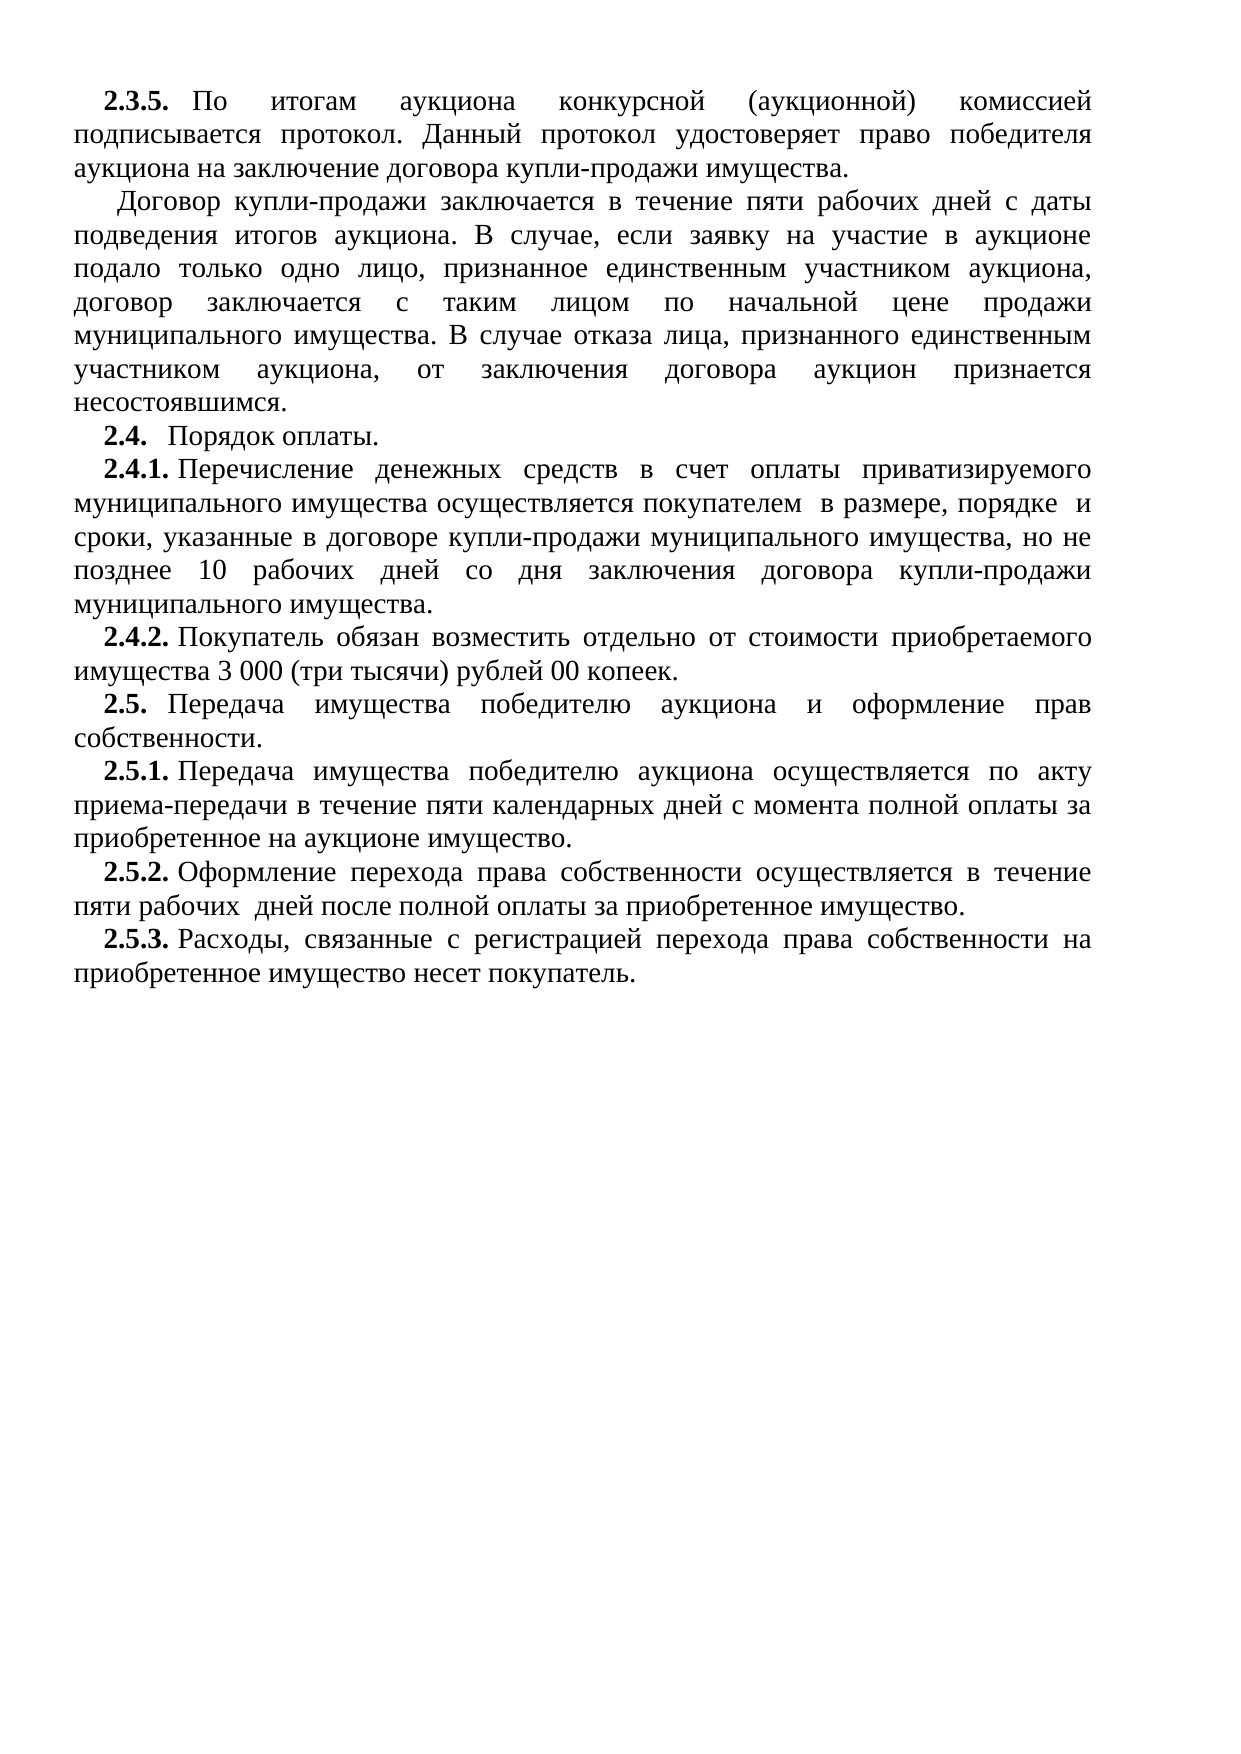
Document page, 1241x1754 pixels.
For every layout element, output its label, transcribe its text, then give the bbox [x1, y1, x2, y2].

list Перечисление денежных средств в счет оплаты приватизируемого муниципального имущества осуществляется покупателем в размере, порядке и сроки, указанные в договоре купли-продажи муниципального имущества, но не позднее 10 рабочих дней со дня заключения договора купли-продажи муниципального имущества. [74, 452, 1092, 619]
list Передача имущества победителю аукциона и оформление прав собственности. [74, 686, 1092, 753]
list Расходы, связанные с регистрацией перехода права собственности на приобретенное имущество несет покупатель. [74, 921, 1092, 988]
list Порядок оплаты. [74, 418, 1092, 452]
list Передача имущества победителю аукциона осуществляется по акту приема-передачи в течение пяти календарных дней с момента полной оплаты за приобретенное на аукционе имущество. [74, 753, 1092, 854]
list По итогам аукциона конкурсной (аукционной) комиссией подписывается протокол. Данный протокол удостоверяет право победителя аукциона на заключение договора купли-продажи имущества. [74, 83, 1092, 183]
list Оформление перехода права собственности осуществляется в течение пяти рабочих дней после полной оплаты за приобретенное имущество. [74, 854, 1092, 921]
list Покупатель обязан возместить отдельно от стоимости приобретаемого имущества 3 000 (три тысячи) рублей 00 копеек. [74, 619, 1092, 686]
text Договор купли-продажи заключается в течение пяти рабочих дней с даты подведения итогов аукциона. В случае, если заявку на участие в аукционе подало только одно лицо, признанное единственным участником аукциона, договор заключается с таким лицом по начальной цене продажи муниципального имущества. В случае отказа лица, признанного единственным участником аукциона, от заключения договора аукцион признается несостоявшимся. [74, 183, 1092, 418]
